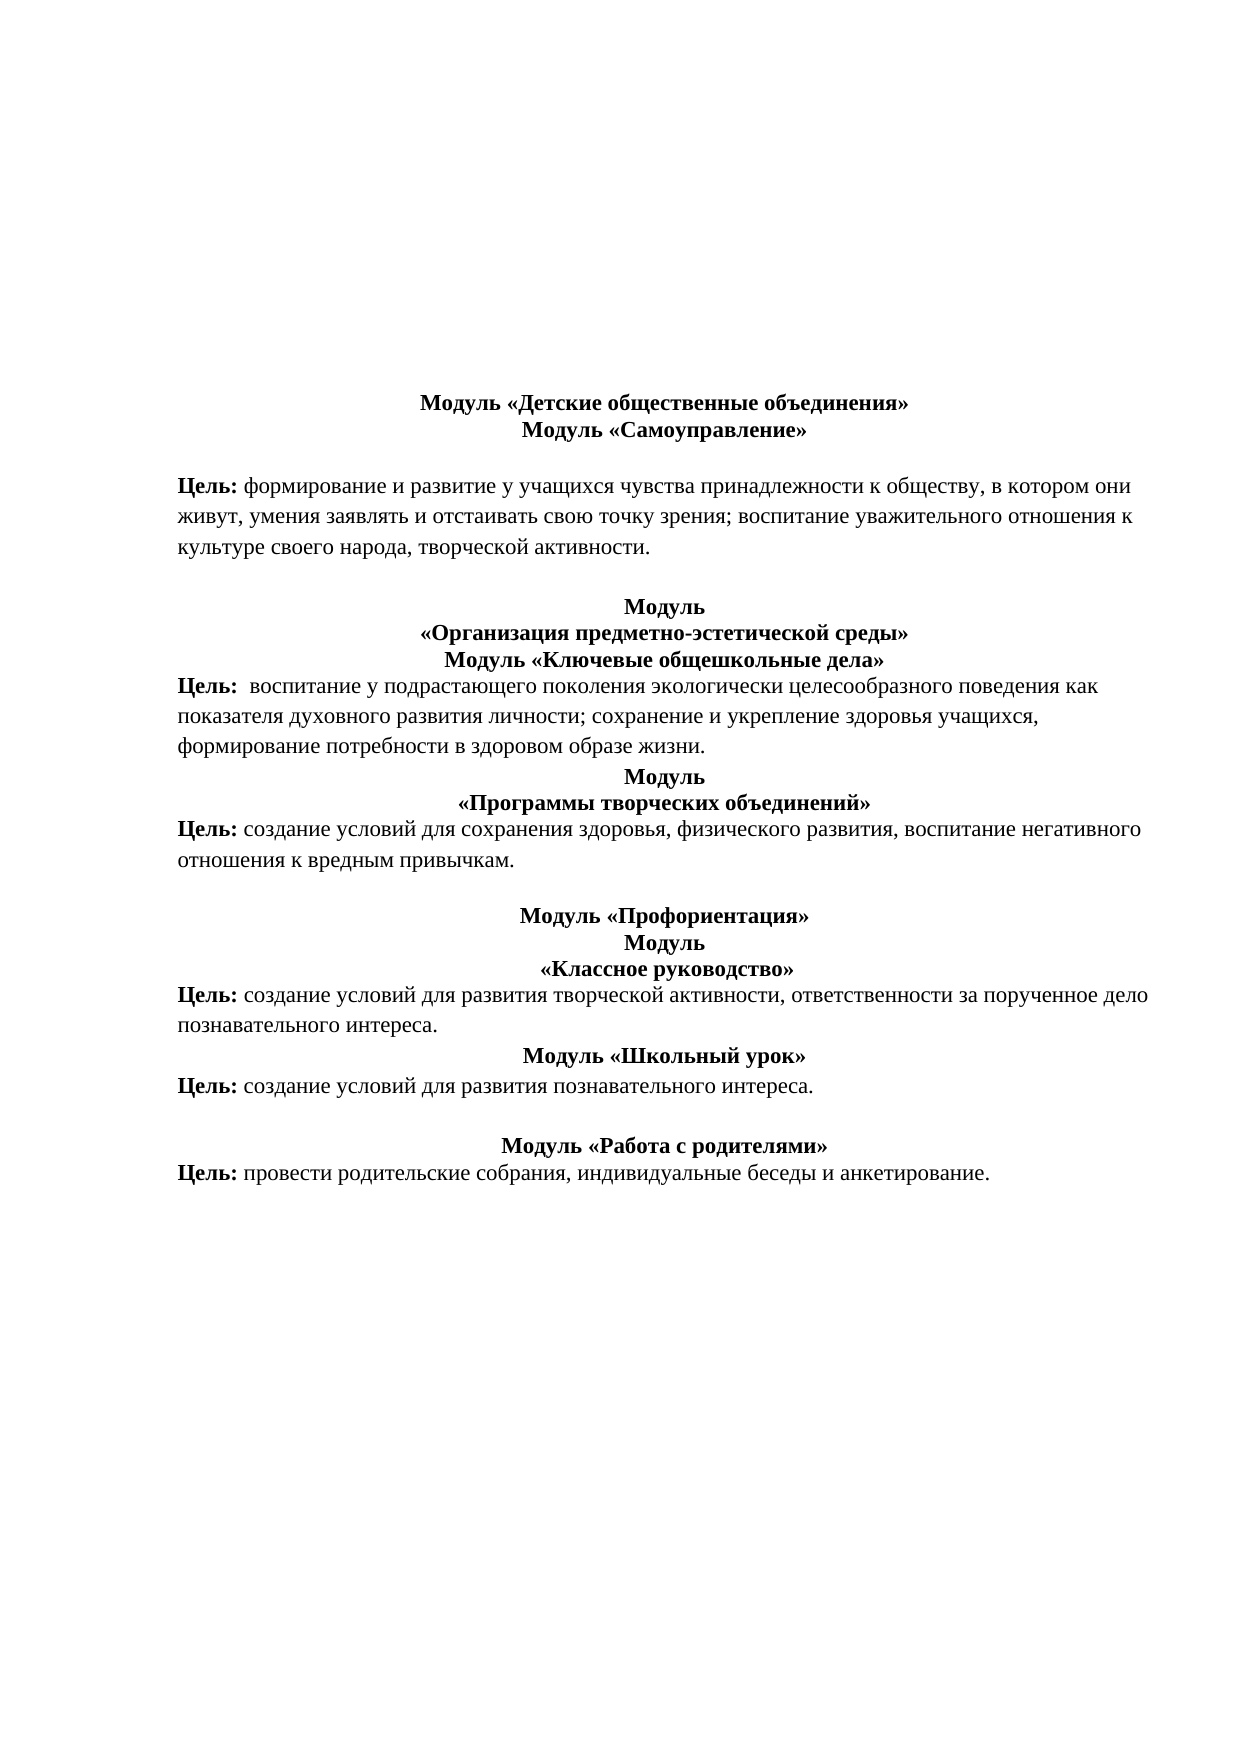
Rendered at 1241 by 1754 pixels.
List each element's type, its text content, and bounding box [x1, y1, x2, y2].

text «Классное руководство» [177, 955, 1152, 981]
text Модуль «Профориентация» [177, 902, 1152, 929]
text Модуль «Детские общественные объединения» [177, 389, 1152, 416]
text Цель: формирование и развитие у учащихся чувства принадлежности к обществу, в котором они живут, умения заявлять и отстаивать свою точку зрения; воспитание уважительного отношения к культуре своего народа, творческой активности. [177, 472, 1152, 559]
text Модуль [177, 593, 1152, 619]
text Модуль [177, 763, 1152, 789]
text Цель: воспитание у подрастающего поколения экологически целесообразного поведения как показателя духовного развития личности; сохранение и укрепление здоровья учащихся, формирование потребности в здоровом образе жизни. [177, 672, 1152, 759]
text «Организация предметно-эстетической среды» [177, 619, 1152, 646]
text Цель: создание условий для развития творческой активности, ответственности за порученное дело познавательного интереса. [177, 981, 1152, 1038]
text Модуль «Работа с родителями» [177, 1132, 1152, 1159]
text Модуль [177, 929, 1152, 955]
text «Программы творческих объединений» [177, 789, 1152, 816]
text Цель: создание условий для развития познавательного интереса. [177, 1072, 1152, 1098]
text Модуль «Ключевые общешкольные дела» [177, 646, 1152, 672]
text Цель: создание условий для сохранения здоровья, физического развития, воспитание негативного отношения к вредным привычкам. [177, 816, 1152, 872]
text Модуль «Самоуправление» [177, 416, 1152, 442]
text Цель: провести родительские собрания, индивидуальные беседы и анкетирование. [177, 1159, 1152, 1185]
text Модуль «Школьный урок» [177, 1042, 1152, 1068]
